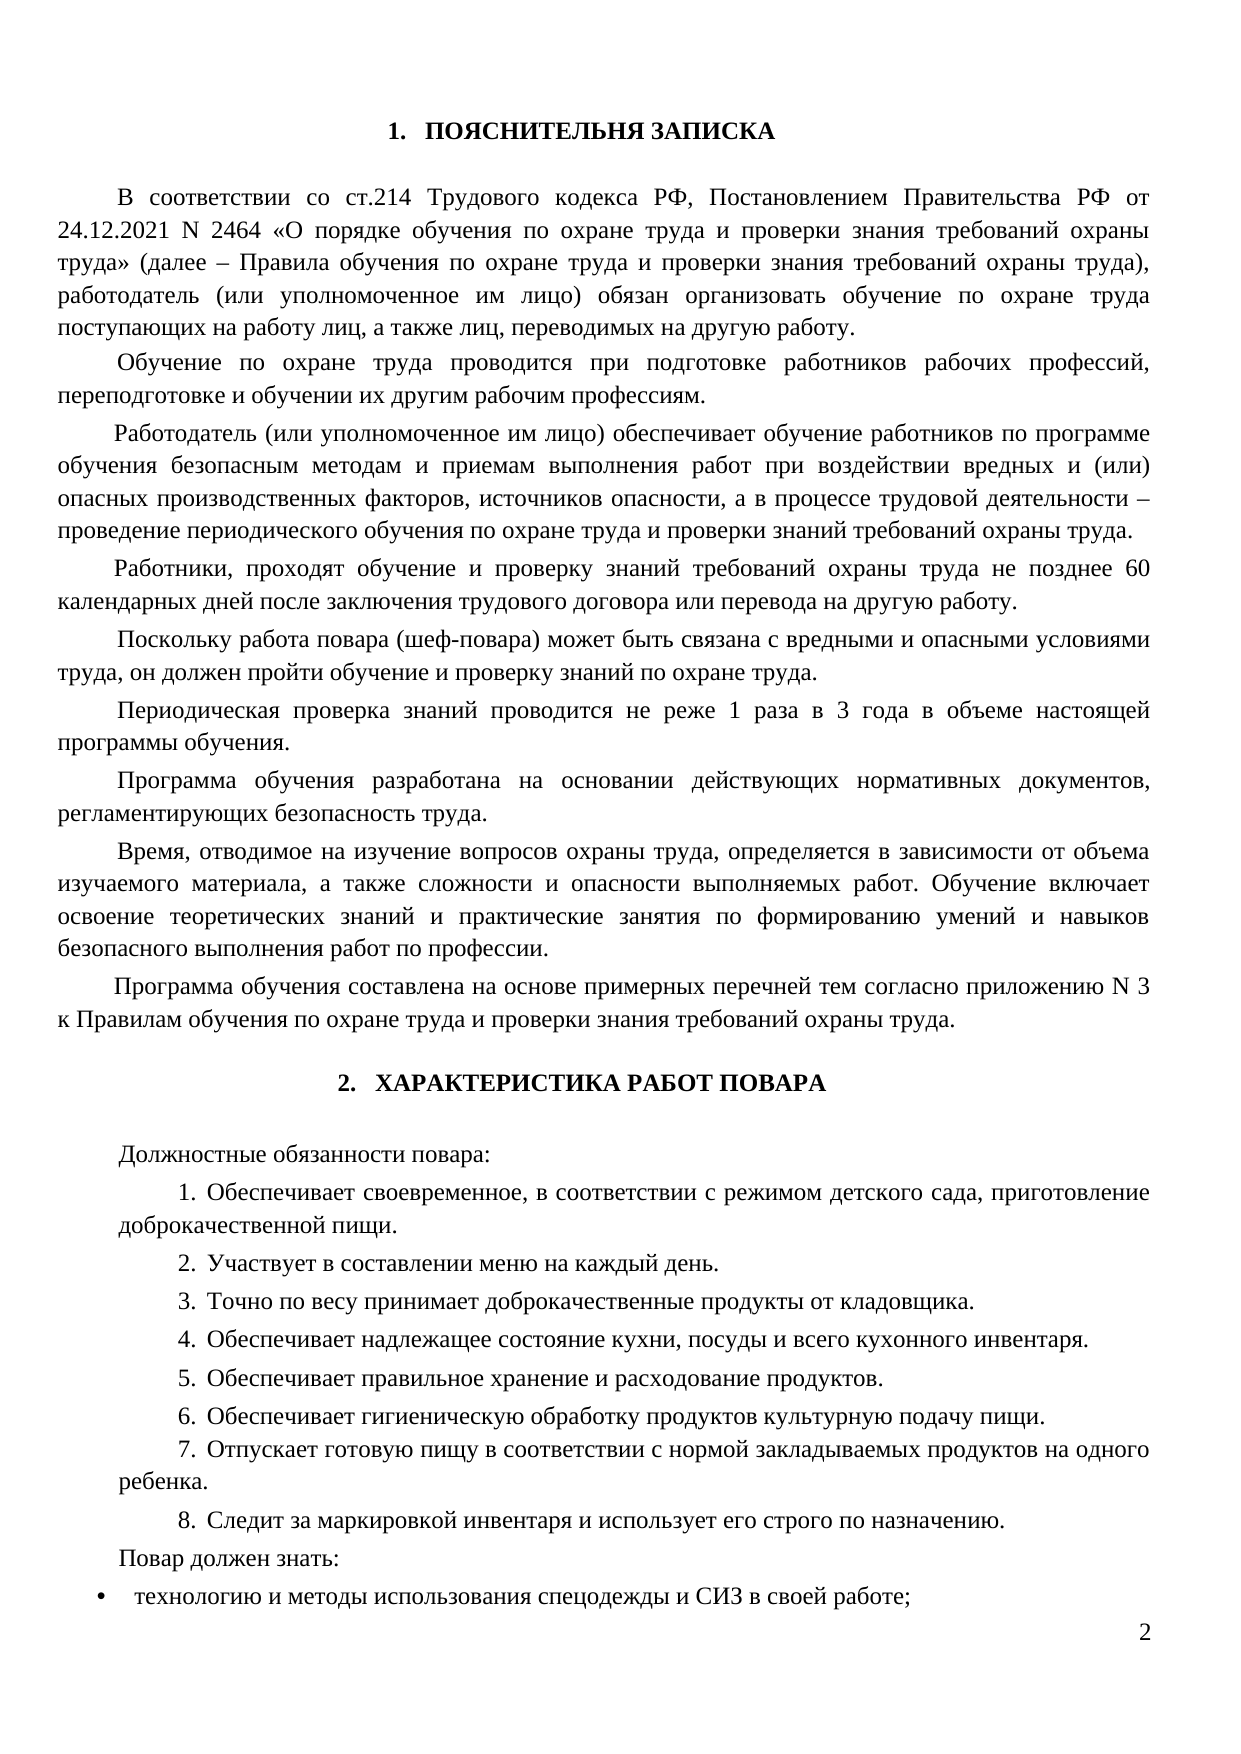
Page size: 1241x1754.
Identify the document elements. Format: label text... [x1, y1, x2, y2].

text Должностные обязанности повара: [118, 1139, 1151, 1168]
list технологию и методы использования спецодежды и СИЗ в своей работе; [97, 1581, 1151, 1610]
list Следит за маркировкой инвентаря и использует его строго по назначению. [118, 1505, 1151, 1533]
list Обеспечивает правильное хранение и расходование продуктов. [118, 1363, 1151, 1391]
text Время, отводимое на изучение вопросов охраны труда, определяется в зависимости от объема изучаемого материала, а также сложности и опасности выполняемых работ. Обучение включает освоение теоретических знаний и практические занятия по формированию умений и навыков безопасного выполнения работ по профессии. [57, 836, 1151, 962]
list Обеспечивает надлежащее состояние кухни, посуды и всего кухонного инвентаря. [118, 1324, 1151, 1353]
text В соответствии со ст.214 Трудового кодекса РФ, Постановлением Правительства РФ от 24.12.2021 N 2464 «О порядке обучения по охране труда и проверки знания требований охраны труда» (далее – Правила обучения по охране труда и проверки знания требований охраны труда), работодатель (или уполномоченное им лицо) обязан организовать обучение по охране труда поступающих на работу лиц, а также лиц, переводимых на другую работу. [57, 182, 1151, 341]
text Программа обучения составлена на основе примерных перечней тем согласно приложению N 3 к Правилам обучения по охране труда и проверки знания требований охраны труда. [57, 971, 1151, 1033]
list Точно по весу принимает доброкачественные продукты от кладовщика. [118, 1286, 1151, 1315]
text Поскольку работа повара (шеф-повара) может быть связана с вредными и опасными условиями труда, он должен пройти обучение и проверку знаний по охране труда. [57, 624, 1151, 685]
text Повар должен знать: [118, 1543, 1151, 1572]
subtitle ПОЯСНИТЕЛЬНЯ ЗАПИСКА [96, 116, 1066, 145]
text Периодическая проверка знаний проводится не реже 1 раза в 3 года в объеме настоящей программы обучения. [57, 695, 1151, 756]
subtitle ХАРАКТЕРИСТИКА РАБОТ ПОВАРА [97, 1068, 1066, 1097]
text Программа обучения разработана на основании действующих нормативных документов, регламентирующих безопасность труда. [57, 765, 1151, 827]
list Отпускает готовую пищу в соответствии с нормой закладываемых продуктов на одного ребенка. [118, 1434, 1151, 1495]
list Обеспечивает гигиеническую обработку продуктов культурную подачу пищи. [118, 1401, 1151, 1429]
list Обеспечивает своевременное, в соответствии с режимом детского сада, приготовление доброкачественной пищи. [118, 1177, 1151, 1238]
text Обучение по охране труда проводится при подготовке работников рабочих профессий, переподготовке и обучении их другим рабочим профессиям. [57, 347, 1151, 409]
text Работодатель (или уполномоченное им лицо) обеспечивает обучение работников по программе обучения безопасным методам и приемам выполнения работ при воздействии вредных и (или) опасных производственных факторов, источников опасности, а в процессе трудовой деятельности – проведение периодического обучения по охране труда и проверки знаний требований охраны труда. [57, 418, 1151, 544]
list Участвует в составлении меню на каждый день. [118, 1248, 1151, 1277]
text Работники, проходят обучение и проверку знаний требований охраны труда не позднее 60 календарных дней после заключения трудового договора или перевода на другую работу. [57, 553, 1151, 615]
